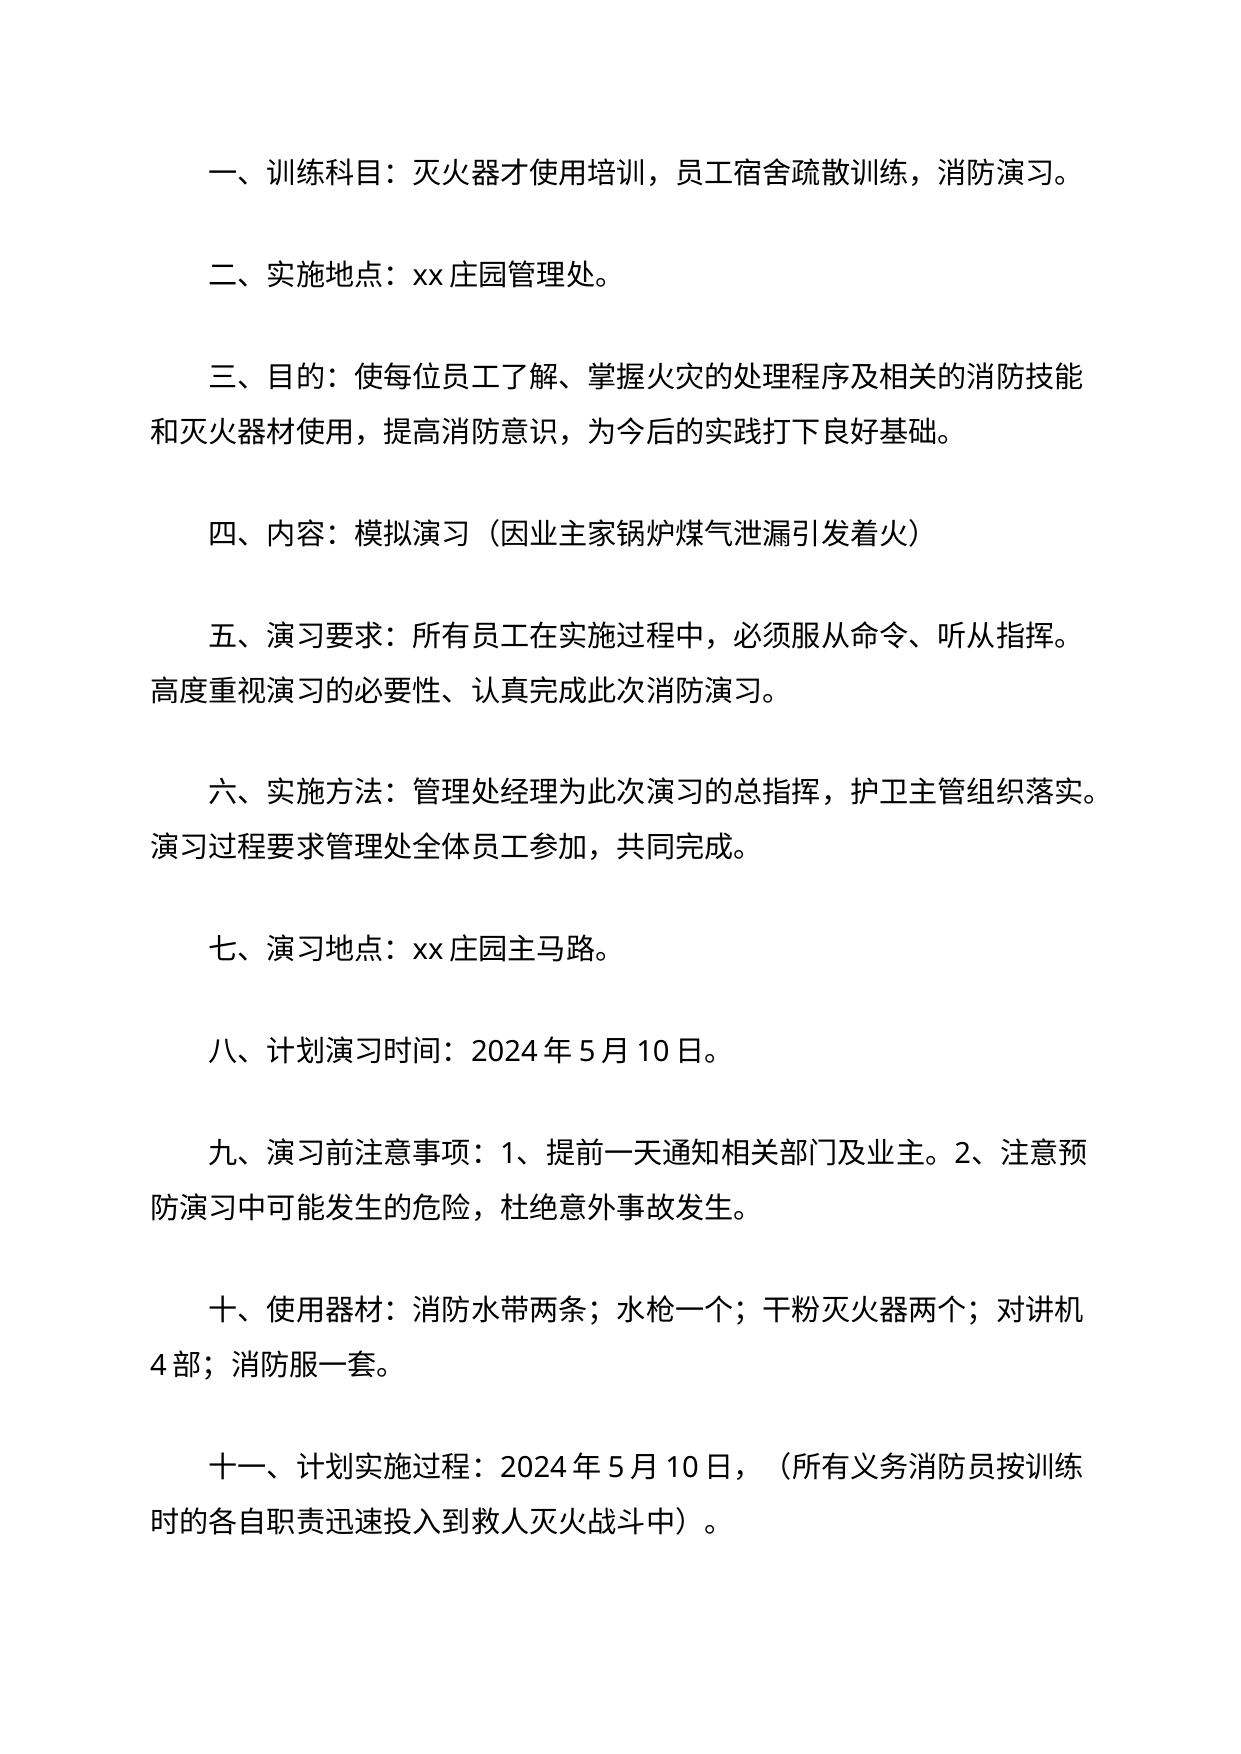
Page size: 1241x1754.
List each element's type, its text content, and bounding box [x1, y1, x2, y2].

text 四、内容：模拟演习（因业主家锅炉煤气泄漏引发着火） [150, 510, 1090, 553]
text 八、计划演习时间：2024年5月10日。 [150, 1027, 1090, 1070]
text 二、实施地点：xx庄园管理处。 [150, 252, 1090, 294]
text 一、训练科目：灭火器才使用培训，员工宿舍疏散训练，消防演习。 [150, 150, 1090, 192]
text 十、使用器材：消防水带两条；水枪一个；干粉灭火器两个；对讲机4部；消防服一套。 [150, 1286, 1090, 1383]
text 三、目的：使每位员工了解、掌握火灾的处理程序及相关的消防技能和灭火器材使用，提高消防意识，为今后的实践打下良好基础。 [150, 354, 1090, 451]
text 十一、计划实施过程：2024年5月10日，（所有义务消防员按训练时的各自职责迅速投入到救人灭火战斗中）。 [150, 1443, 1090, 1540]
text 六、实施方法：管理处经理为此次演习的总指挥，护卫主管组织落实。演习过程要求管理处全体员工参加，共同完成。 [150, 769, 1090, 866]
text 九、演习前注意事项：1、提前一天通知相关部门及业主。2、注意预防演习中可能发生的危险，杜绝意外事故发生。 [150, 1129, 1090, 1227]
text 七、演习地点：xx庄园主马路。 [150, 926, 1090, 968]
text 五、演习要求：所有员工在实施过程中，必须服从命令、听从指挥。高度重视演习的必要性、认真完成此次消防演习。 [150, 612, 1090, 709]
